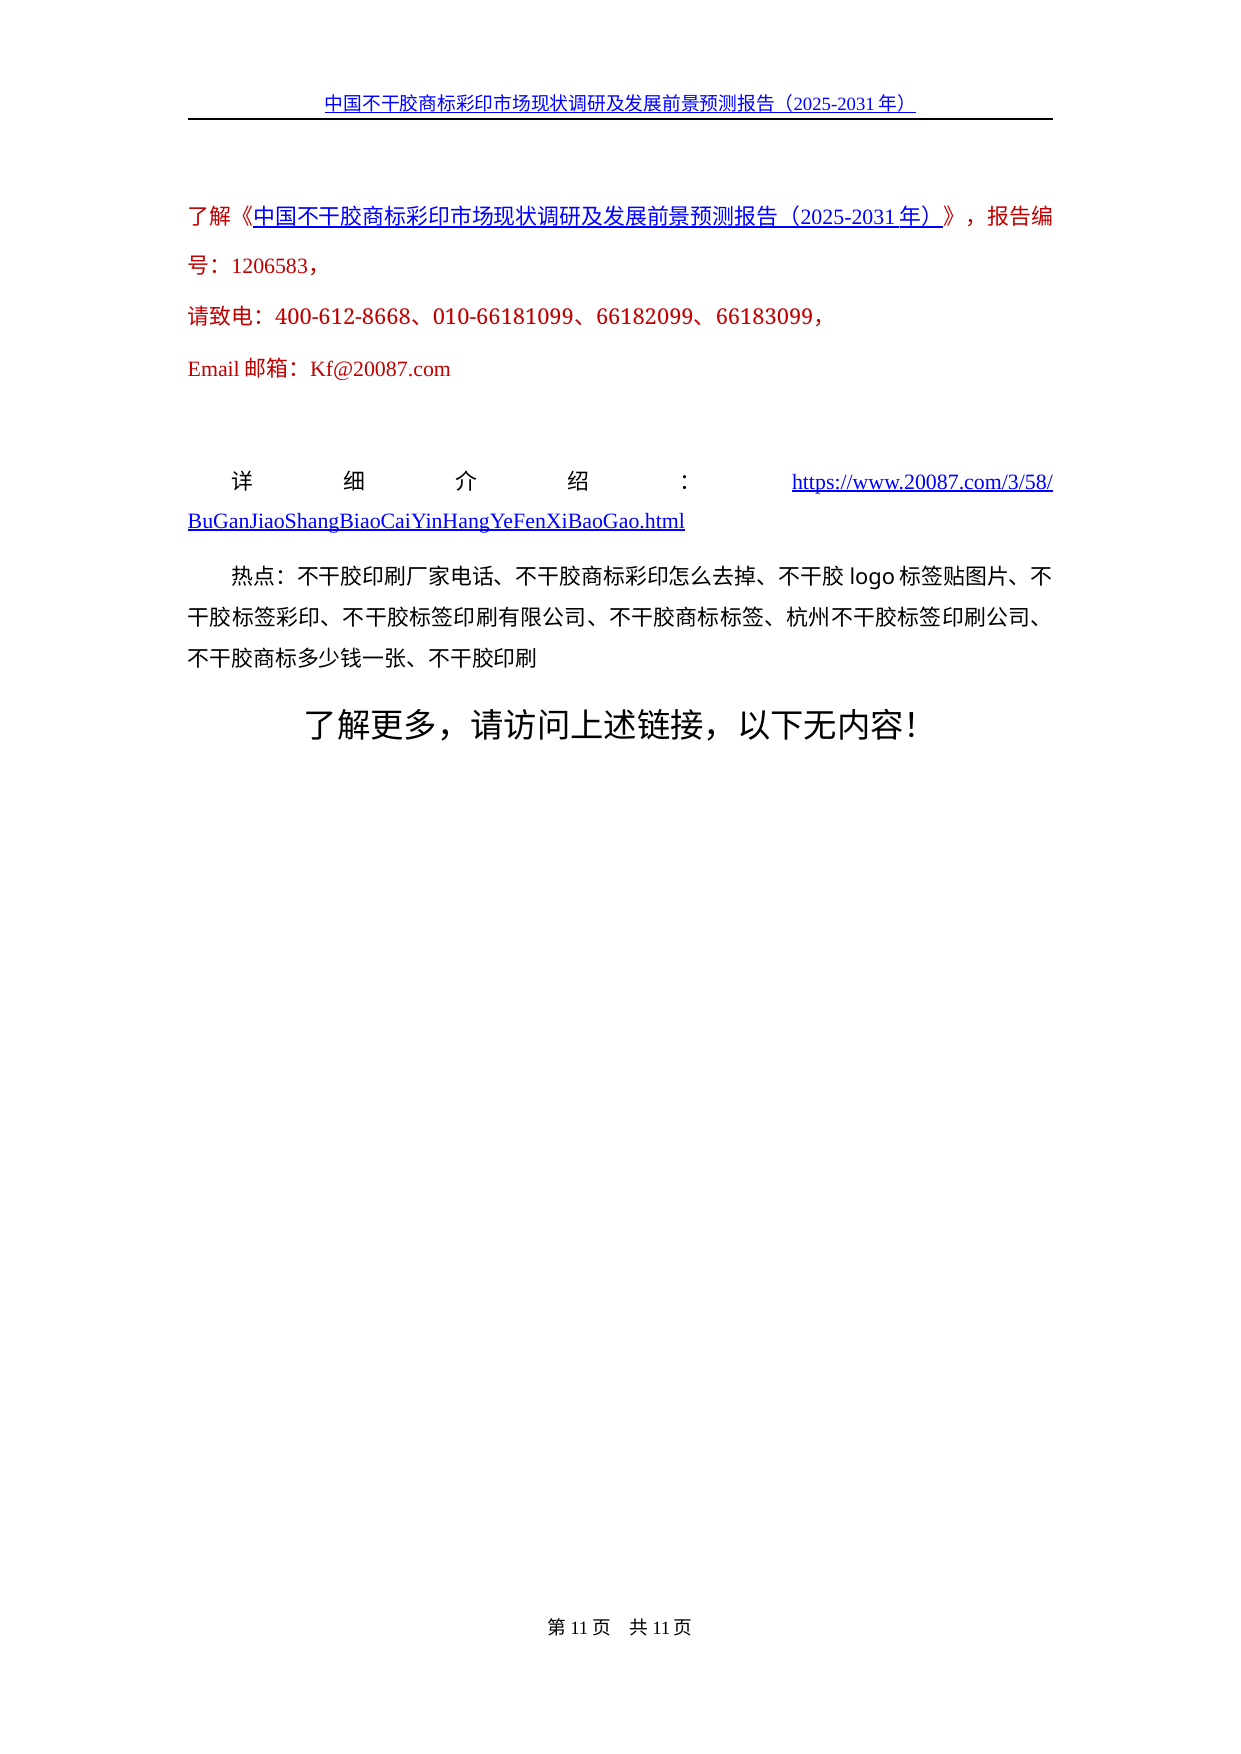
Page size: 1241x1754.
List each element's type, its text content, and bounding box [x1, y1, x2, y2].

text 热点：不干胶印刷厂家电话、不干胶商标彩印怎么去掉、不干胶logo标签贴图片、不干胶标签彩印、不干胶标签印刷有限公司、不干胶商标标签、杭州不干胶标签印刷公司、不干胶商标多少钱一张、不干胶印刷 [187, 559, 1053, 673]
text Email邮箱：Kf@20087.com [187, 350, 1053, 383]
text 了解《中国不干胶商标彩印市场现状调研及发展前景预测报告（2025-2031年）》，报告编号：1206583， [187, 198, 1053, 280]
title 了解更多，请访问上述链接，以下无内容！ [187, 690, 1053, 755]
text 请致电：400-612-8668、010-66181099、66182099、66183099， [187, 299, 1053, 331]
text 详细介绍：https://www.20087.com/3/58/BuGanJiaoShangBiaoCaiYinHangYeFenXiBaoGao.html [187, 463, 1053, 536]
